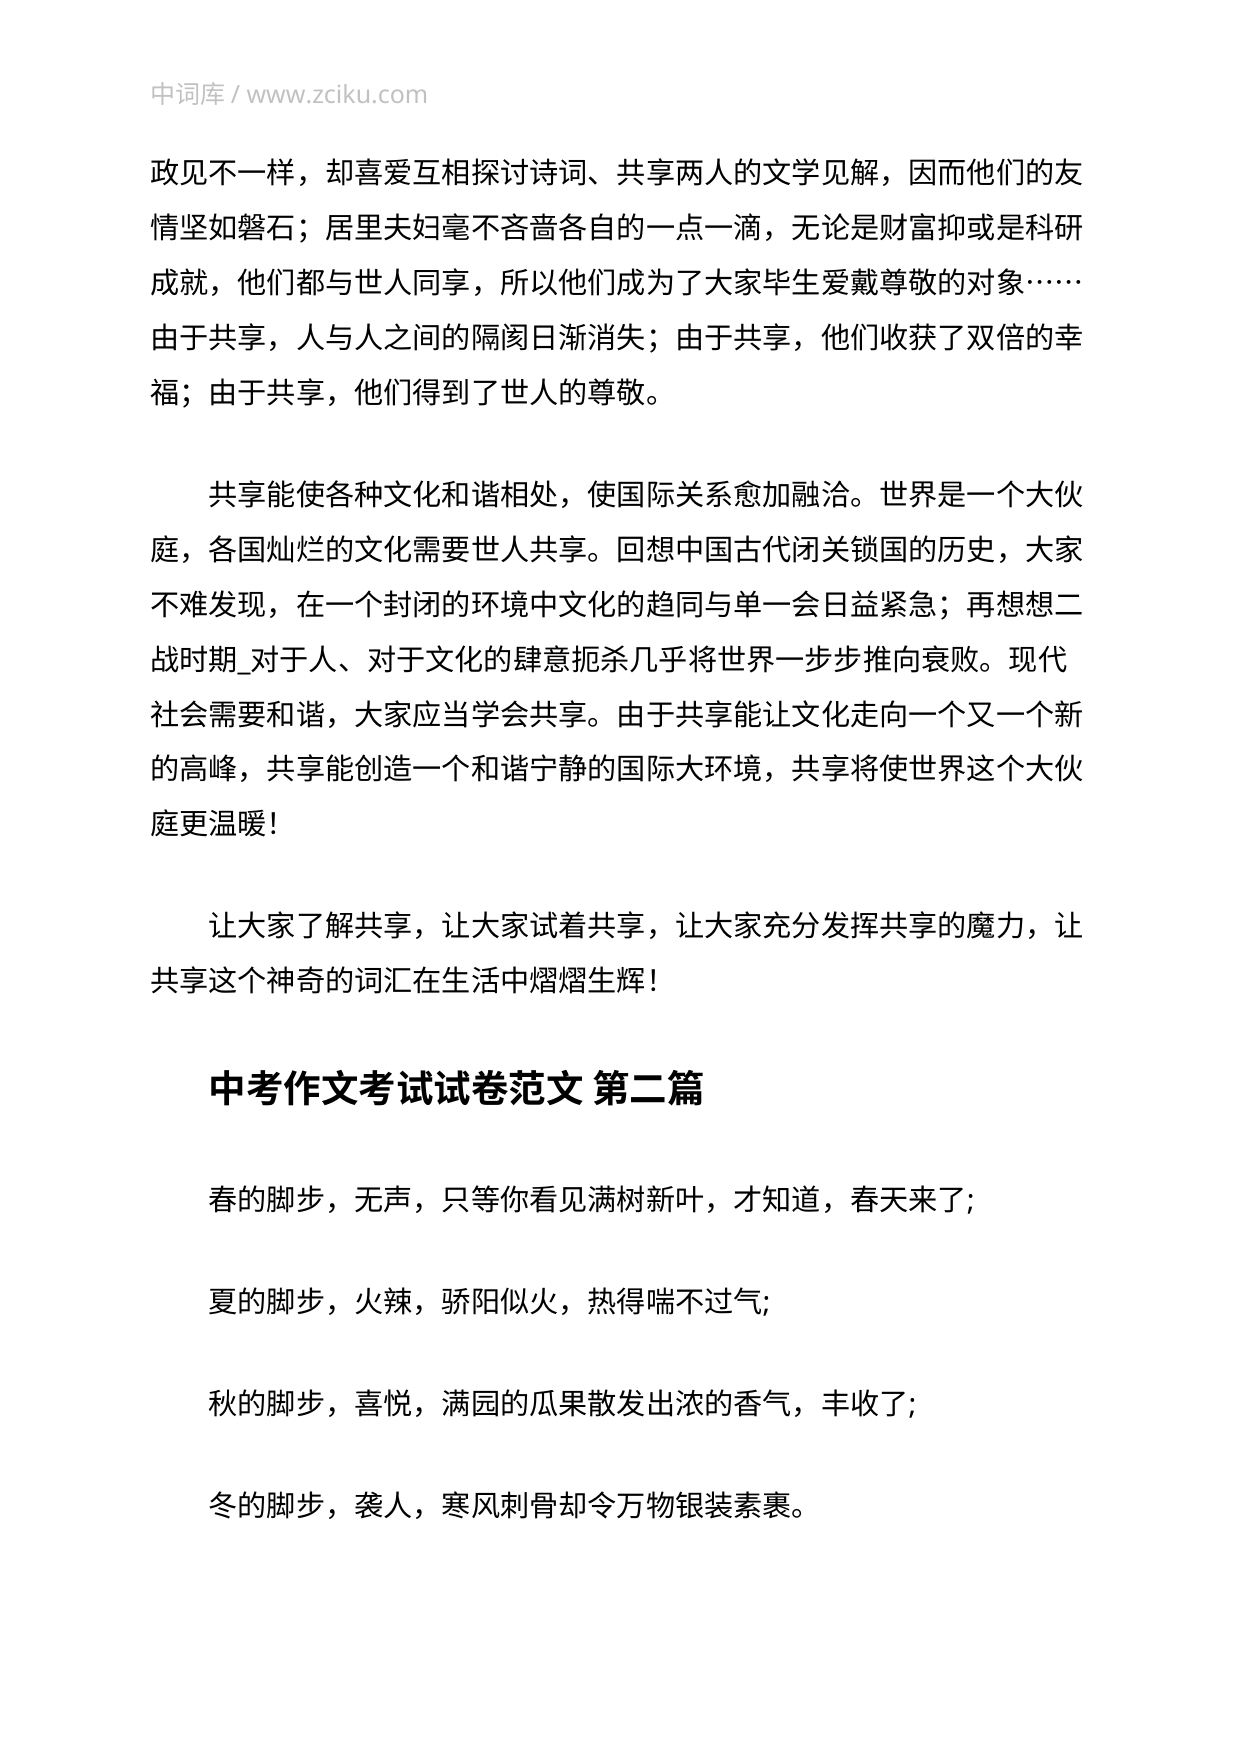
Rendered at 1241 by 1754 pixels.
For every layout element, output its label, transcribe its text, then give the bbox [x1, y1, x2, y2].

text 让大家了解共享，让大家试着共享，让大家充分发挥共享的魔力，让共享这个神奇的词汇在生活中熠熠生辉！ [150, 903, 1090, 1000]
text 冬的脚步，袭人，寒风刺骨却令万物银装素裹。 [150, 1483, 1090, 1525]
text 中考作文考试试卷范文 第二篇 [150, 1059, 1090, 1113]
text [150, 150, 1090, 412]
text 共享能使各种文化和谐相处，使国际关系愈加融洽。世界是一个大伙庭，各国灿烂的文化需要世人共享。回想中国古代闭关锁国的历史，大家不难发现，在一个封闭的环境中文化的趋同与单一会日益紧急；再想想二战时期_对于人、对于文化的肆意扼杀几乎将世界一步步推向衰败。现代社会需要和谐，大家应当学会共享。由于共享能让文化走向一个又一个新的高峰，共享能创造一个和谐宁静的国际大环境，共享将使世界这个大伙庭更温暖！ [150, 471, 1090, 843]
text 秋的脚步，喜悦，满园的瓜果散发出浓的香气，丰收了; [150, 1381, 1090, 1423]
text 春的脚步，无声，只等你看见满树新叶，才知道，春天来了; [150, 1177, 1090, 1219]
text 夏的脚步，火辣，骄阳似火，热得喘不过气; [150, 1279, 1090, 1321]
